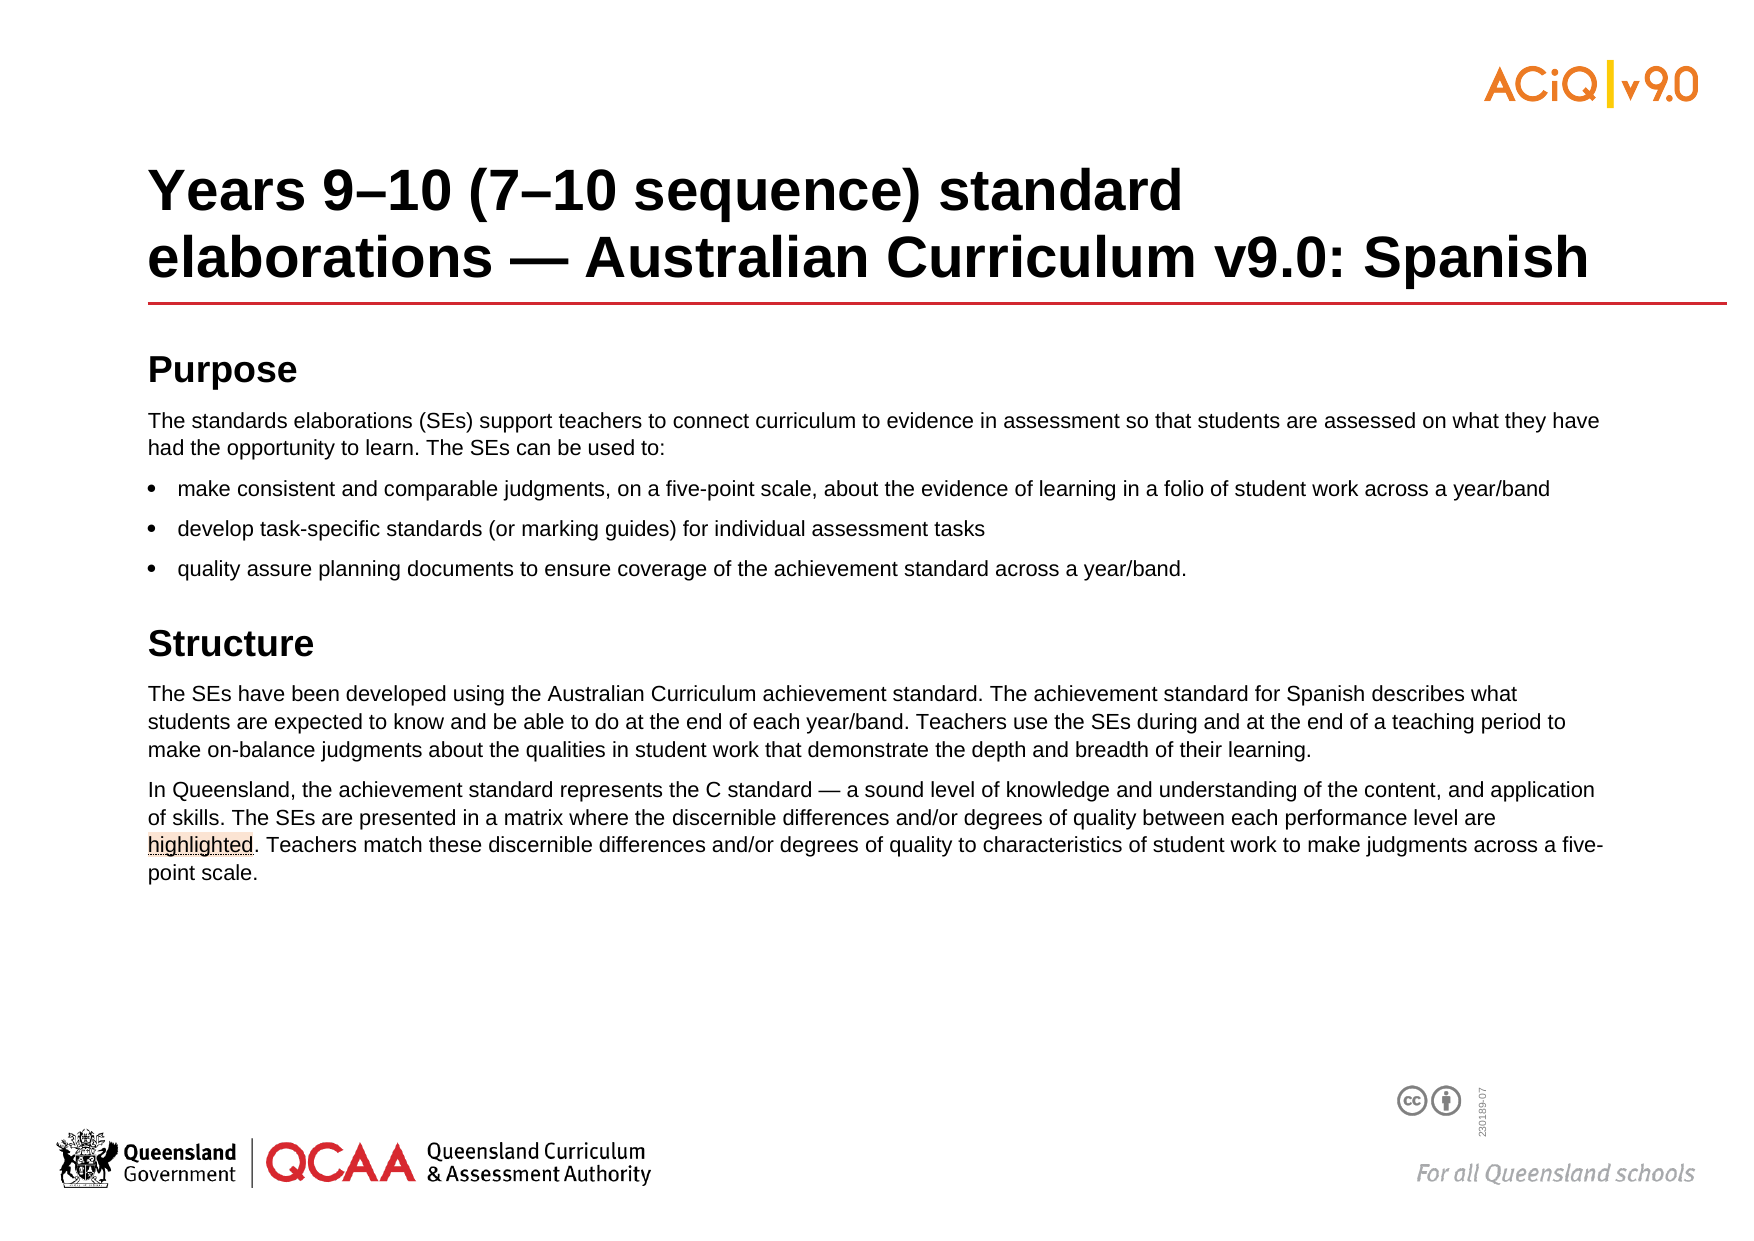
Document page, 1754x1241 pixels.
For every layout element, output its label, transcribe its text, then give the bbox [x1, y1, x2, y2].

list The standards elaborations (SEs) support teachers to connect curriculum to evidence in assessment so that students are assessed on what they have had the opportunity to learn. The SEs can be used to: [148, 408, 1606, 461]
picture [1482, 59, 1700, 110]
list develop task-specific standards (or marking guides) for individual assessment tasks [148, 516, 1606, 541]
list quality assure planning documents to ensure coverage of the achievement standard across a year/band. [148, 556, 1606, 581]
table_header Years 9–10 (7–10 sequence) standard elaborations — Australian Curriculum : [148, 118, 1727, 302]
text In Queensland, the achievement standard represents the C standard — a sound level of knowledge and understanding of the content, and application of skills. The SEs are presented in a matrix where the discernible differences and/or degrees of quality between each performance level are highlighted. Teachers match these discernible differences and/or degrees of quality to characteristics of student work to make judgments across a five-point scale. [148, 777, 1606, 885]
picture [0, 1063, 1754, 1241]
subtitle Purpose [148, 348, 1606, 391]
list make consistent and comparable judgments, on a five-point scale, about the evidence of learning in a folio of student work across a year/band [148, 476, 1606, 501]
text The SEs have been developed using the Australian Curriculum achievement standard. The achievement standard for Spanish describes what students are expected to know and be able to do at the end of each year/band. Teachers use the SEs during and at the end of a teaching period to make on-balance judgments about the qualities in student work that demonstrate the depth and breadth of their learning. [148, 681, 1606, 762]
subtitle Structure [148, 621, 1606, 664]
